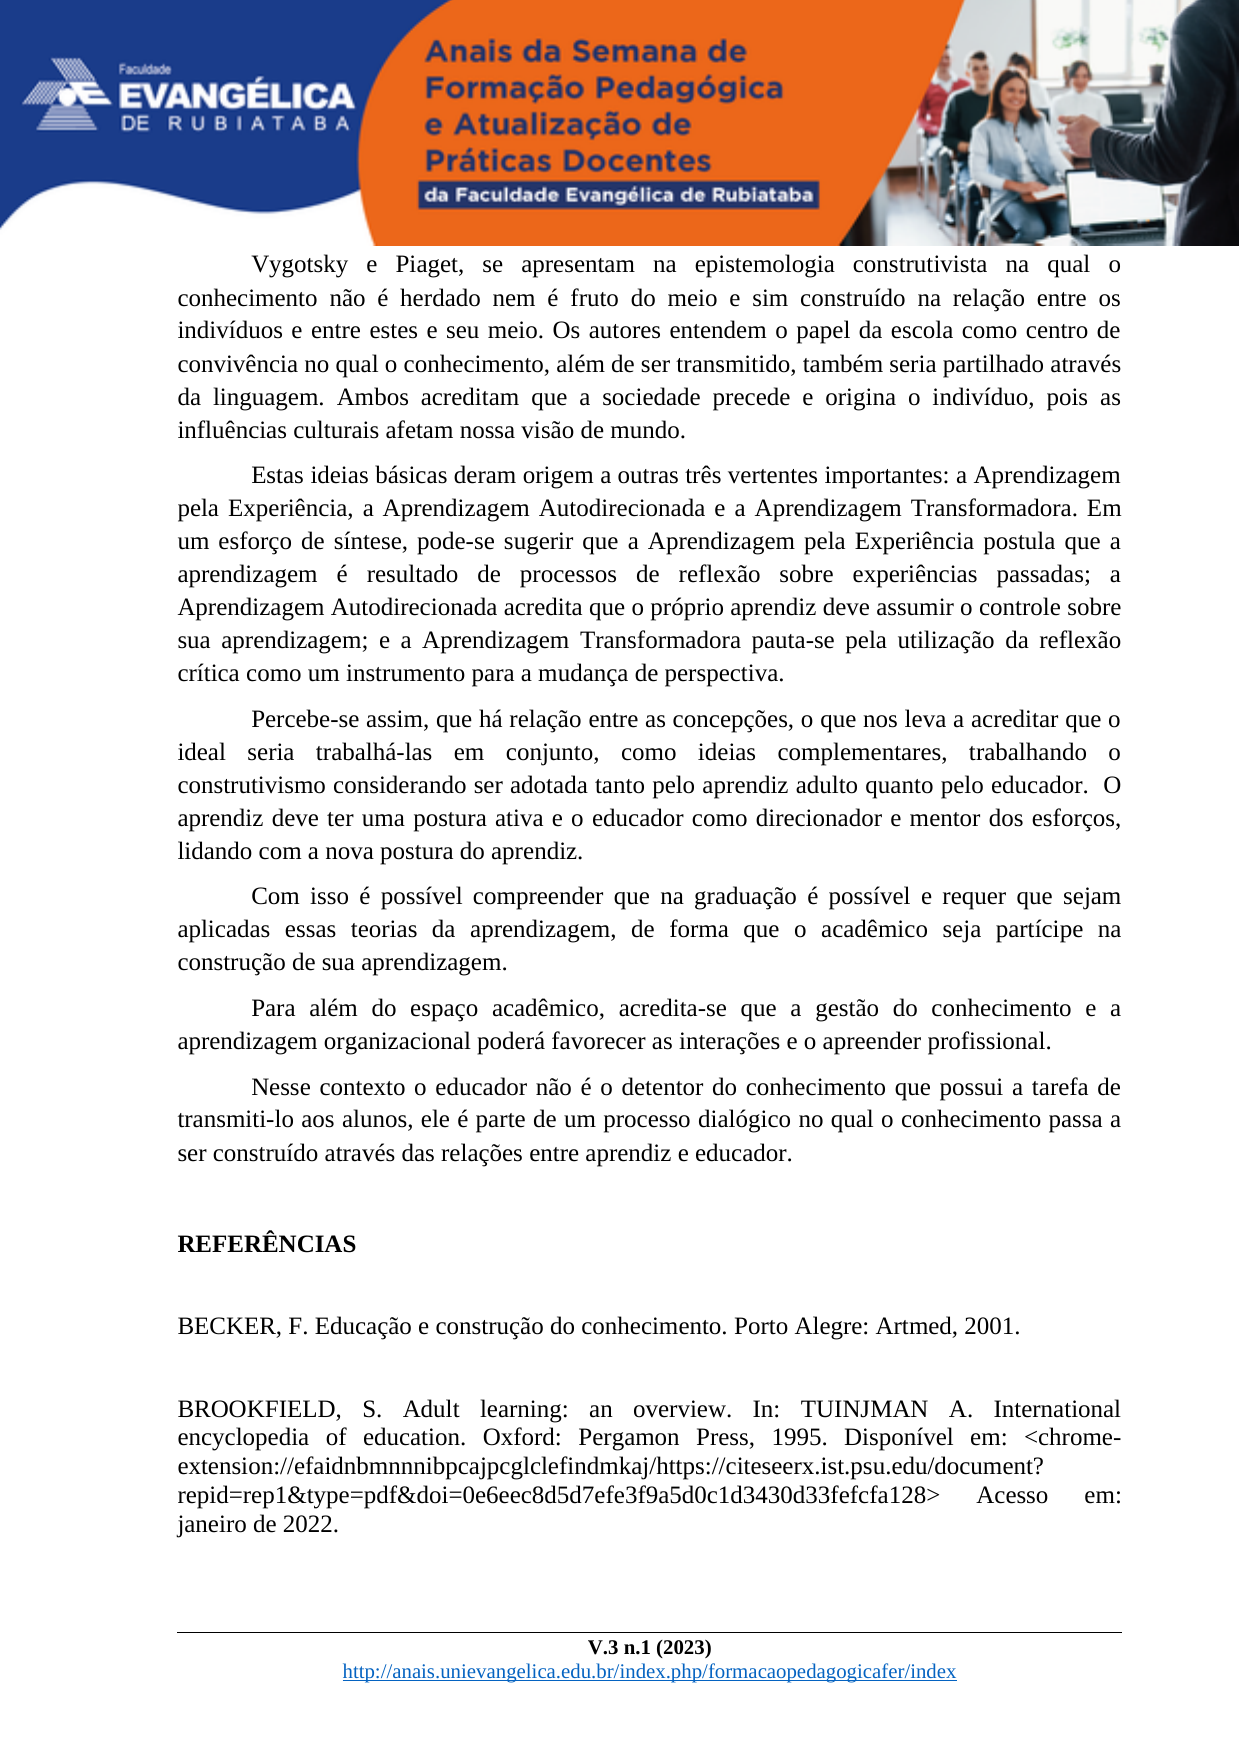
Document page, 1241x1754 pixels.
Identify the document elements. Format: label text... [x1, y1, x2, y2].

text Para além do espaço acadêmico, acredita-se que a gestão do conhecimento e a aprendizagem organizacional poderá favorecer as interações e o apreender profissional. [177, 993, 1122, 1055]
text Com isso é possível compreender que na graduação é possível e requer que sejam aplicadas essas teorias da aprendizagem, de forma que o acadêmico seja partícipe na construção de sua aprendizagem. [177, 881, 1122, 976]
text BROOKFIELD, S. Adult learning: an overview. In: TUINJMAN A. International encyclopedia of education. Oxford: Pergamon Press, 1995. Disponível em: <chrome-extension://efaidnbmnnnibpcajpcglclefindmkaj/https://citeseerx.ist.psu.edu/document?repid=rep1&type=pdf&doi=0e6eec8d5d7efe3f9a5d0c1d3430d33fefcfa128> Acesso em: janeiro de 2022. [177, 1394, 1122, 1537]
text Nesse contexto o educador não é o detentor do conhecimento que possui a tarefa de transmiti-lo aos alunos, ele é parte de um processo dialógico no qual o conhecimento passa a ser construído através das relações entre aprendiz e educador. [177, 1072, 1122, 1166]
text Vygotsky e Piaget, se apresentam na epistemologia construtivista na qual o conhecimento não é herdado nem é fruto do meio e sim construído na relação entre os indivíduos e entre estes e seu meio. Os autores entendem o papel da escola como centro de convivência no qual o conhecimento, além de ser transmitido, também seria partilhado através da linguagem. Ambos acreditam que a sociedade precede e origina o indivíduo, pois as influências culturais afetam nossa visão de mundo. [177, 177, 1122, 443]
text Estas ideias básicas deram origem a outras três vertentes importantes: a Aprendizagem pela Experiência, a Aprendizagem Autodirecionada e a Aprendizagem Transformadora. Em um esforço de síntese, pode-se sugerir que a Aprendizagem pela Experiência postula que a aprendizagem é resultado de processos de reflexão sobre experiências passadas; a Aprendizagem Autodirecionada acredita que o próprio aprendiz deve assumir o controle sobre sua aprendizagem; e a Aprendizagem Transformadora pauta-se pela utilização da reflexão crítica como um instrumento para a mudança de perspectiva. [177, 460, 1122, 687]
text REFERÊNCIAS [177, 1229, 1122, 1257]
picture [0, 0, 1239, 246]
text Percebe-se assim, que há relação entre as concepções, o que nos leva a acreditar que o ideal seria trabalhá-las em conjunto, como ideias complementares, trabalhando o construtivismo considerando ser adotada tanto pelo aprendiz adulto quanto pelo educador. O aprendiz deve ter uma postura ativa e o educador como direcionador e mentor dos esforços, lidando com a nova postura do aprendiz. [177, 704, 1122, 865]
text BECKER, F. Educação e construção do conhecimento. Porto Alegre: Artmed, 2001. [177, 1311, 1122, 1340]
